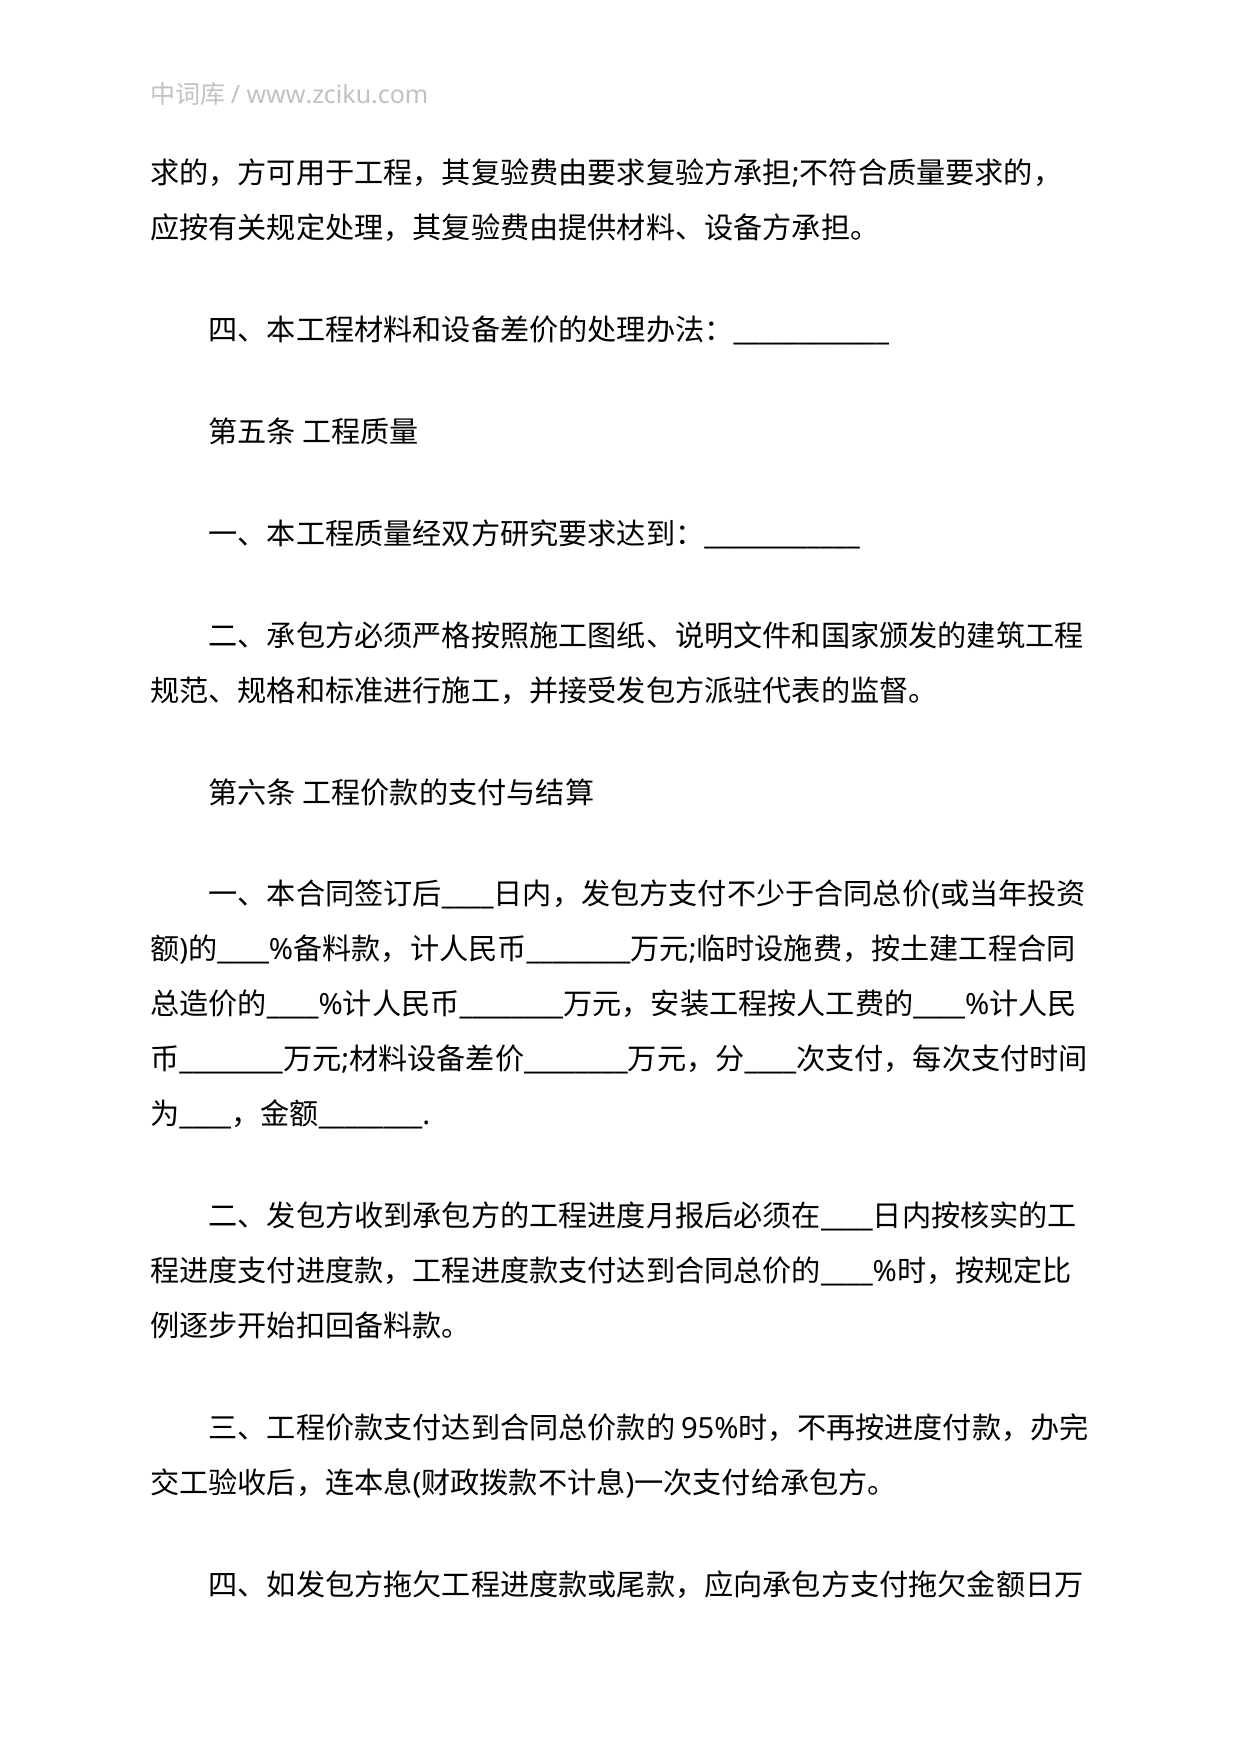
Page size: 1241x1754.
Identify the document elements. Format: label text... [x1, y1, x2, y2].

text 一、本工程质量经双方研究要求达到：____________ [150, 511, 1090, 553]
text 三、工程价款支付达到合同总价款的95%时，不再按进度付款，办完交工验收后，连本息(财政拨款不计息)一次支付给承包方。 [150, 1405, 1090, 1502]
text 二、发包方收到承包方的工程进度月报后必须在____日内按核实的工程进度支付进度款，工程进度款支付达到合同总价的____%时，按规定比例逐步开始扣回备料款。 [150, 1193, 1090, 1345]
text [150, 1562, 1090, 1604]
text 二、承包方必须严格按照施工图纸、说明文件和国家颁发的建筑工程规范、规格和标准进行施工，并接受发包方派驻代表的监督。 [150, 612, 1090, 710]
text 第六条 工程价款的支付与结算 [150, 769, 1090, 811]
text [150, 150, 1090, 247]
text 第五条 工程质量 [150, 409, 1090, 451]
text 四、本工程材料和设备差价的处理办法：____________ [150, 307, 1090, 349]
text 一、本合同签订后____日内，发包方支付不少于合同总价(或当年投资额)的____%备料款，计人民币________万元;临时设施费，按土建工程合同总造价的____%计人民币________万元，安装工程按人工费的____%计人民币________万元;材料设备差价________万元，分____次支付，每次支付时间为____，金额________. [150, 871, 1090, 1133]
